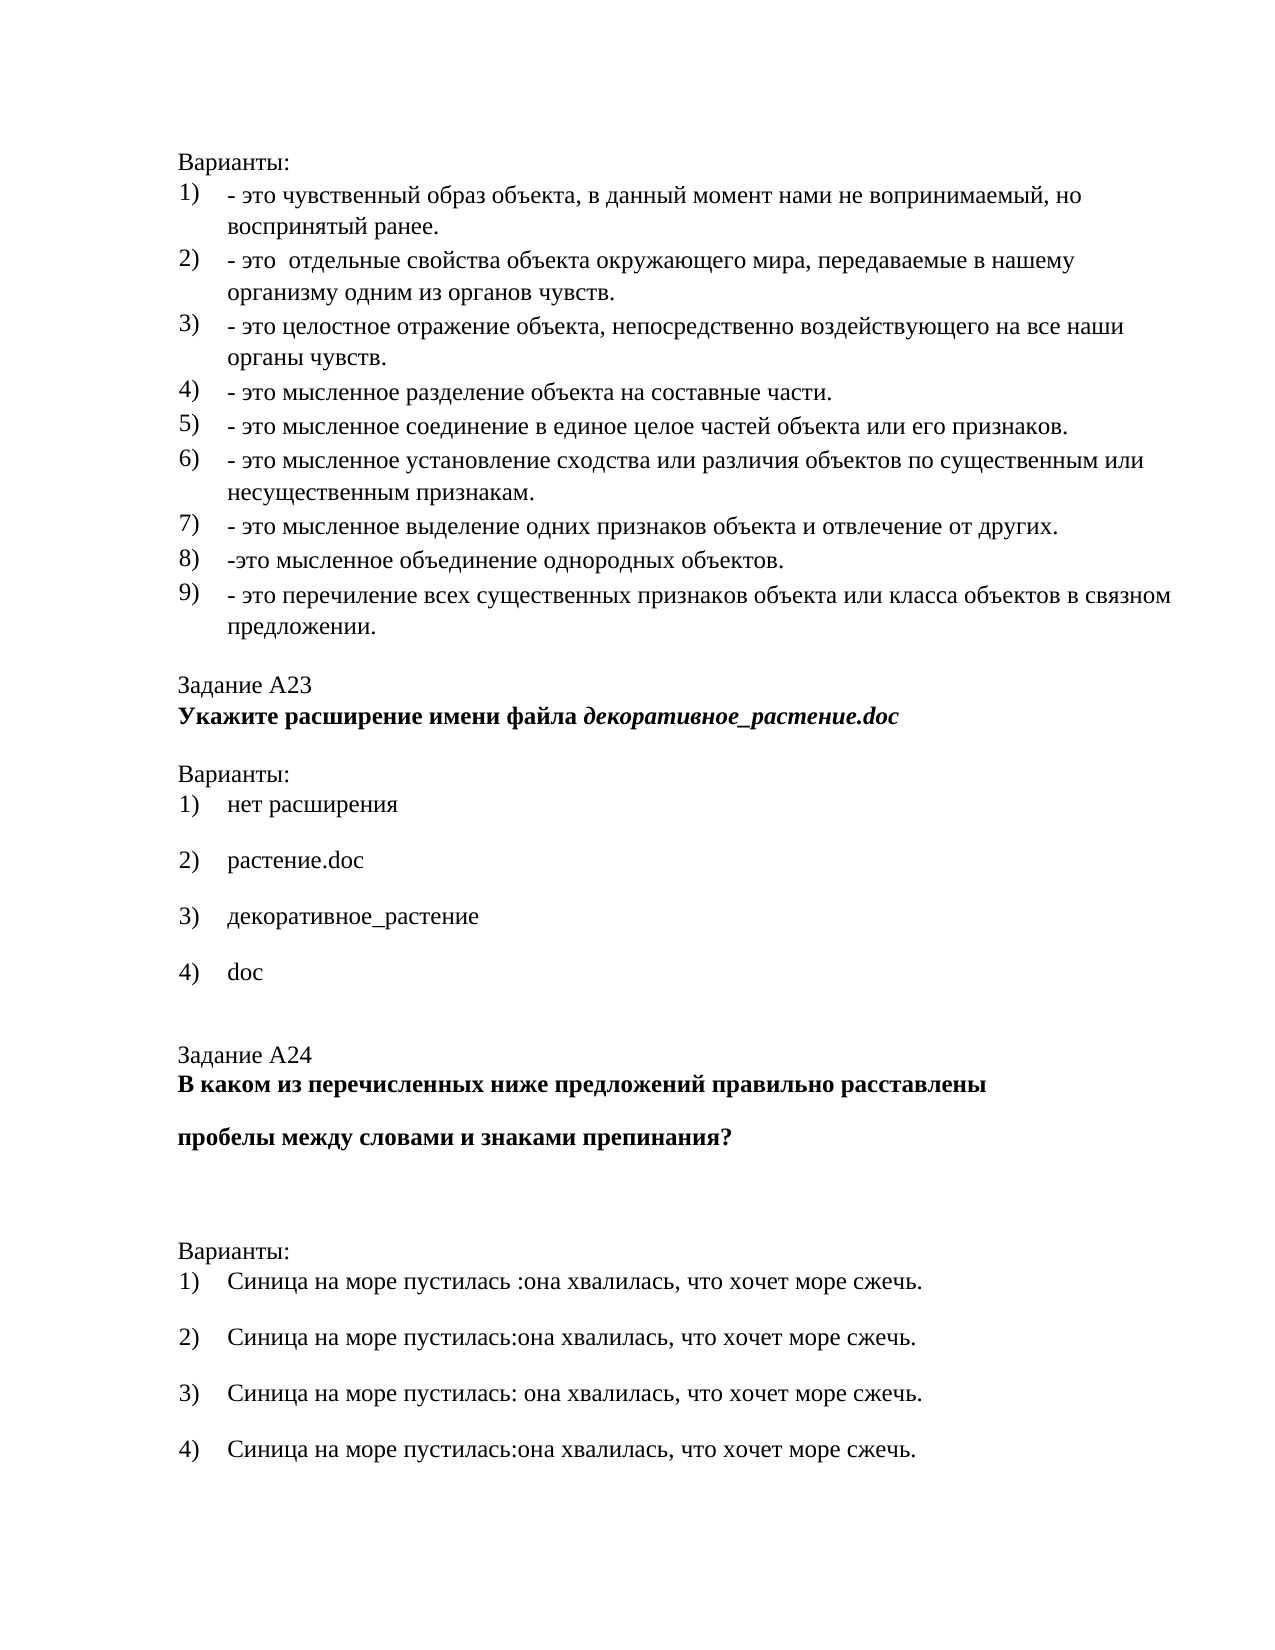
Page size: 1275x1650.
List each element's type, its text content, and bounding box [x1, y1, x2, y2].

table_cell - это мысленное установление сходства или различия объектов по существенным или несущественным признакам. [225, 441, 1186, 507]
table_header нет расширения [225, 788, 1186, 843]
table_header 1) [177, 788, 225, 843]
table_cell doc [225, 956, 1186, 1012]
table_cell Синица на море пустилась:она хвалилась, что хочет море сжечь. [225, 1433, 1186, 1489]
text Варианты: [177, 759, 1186, 787]
table_cell Синица на море пустилась:она хвалилась, что хочет море сжечь. [225, 1321, 1186, 1377]
table_header 1) [177, 176, 225, 241]
table_cell 2) [177, 1321, 225, 1377]
table_cell - это мысленное выделение одних признаков объекта и отвлечение от других. [225, 507, 1186, 541]
table_cell Синица на море пустилась: она хвалилась, что хочет море сжечь. [225, 1377, 1186, 1433]
table_cell 4) [177, 1433, 225, 1489]
text Варианты: [177, 147, 1186, 176]
table_cell - это перечиление всех существенных признаков объекта или класса объектов в связном предложении. [225, 576, 1186, 641]
table_cell 2) [177, 844, 225, 899]
table_cell 6) [177, 441, 225, 507]
table_cell 4) [177, 956, 225, 1012]
text Задание A24 [177, 1040, 1186, 1069]
table_cell 8) [177, 541, 225, 576]
text Задание A23 [177, 670, 1186, 699]
table_cell 2) [177, 241, 225, 307]
table_cell - это мысленное соединение в единое целое частей объекта или его признаков. [225, 407, 1186, 441]
table_cell 5) [177, 407, 225, 441]
table_header - это чувственный образ объекта, в данный момент нами не вопринимаемый, но воспринятый ранее. [225, 176, 1186, 241]
table_cell -это мысленное объединение однородных объектов. [225, 541, 1186, 576]
table_cell растение.doc [225, 844, 1186, 899]
text Варианты: [177, 1236, 1186, 1264]
table_cell - это мысленное разделение объекта на составные части. [225, 373, 1186, 407]
table_cell 9) [177, 576, 225, 641]
text пробелы между словами и знаками препинания? [177, 1122, 1186, 1151]
table_cell - это целостное отражение объекта, непосредственно воздействующего на все наши органы чувств. [225, 307, 1186, 372]
text В каком из перечисленных ниже предложений правильно расставлены [177, 1069, 1186, 1098]
table_cell 7) [177, 507, 225, 541]
table_cell 3) [177, 307, 225, 372]
table_cell 3) [177, 1377, 225, 1433]
table_cell 3) [177, 900, 225, 956]
table_cell - это отдельные свойства объекта окружающего мира, передаваемые в нашему организму одним из органов чувств. [225, 241, 1186, 307]
table_cell 4) [177, 373, 225, 407]
table_header 1) [177, 1265, 225, 1321]
text Укажите расширение имени файла декоративное_растение.doc [177, 699, 1186, 730]
table_cell декоративное_растение [225, 900, 1186, 956]
table_header Синица на море пустилась :она хвалилась, что хочет море сжечь. [225, 1265, 1186, 1321]
